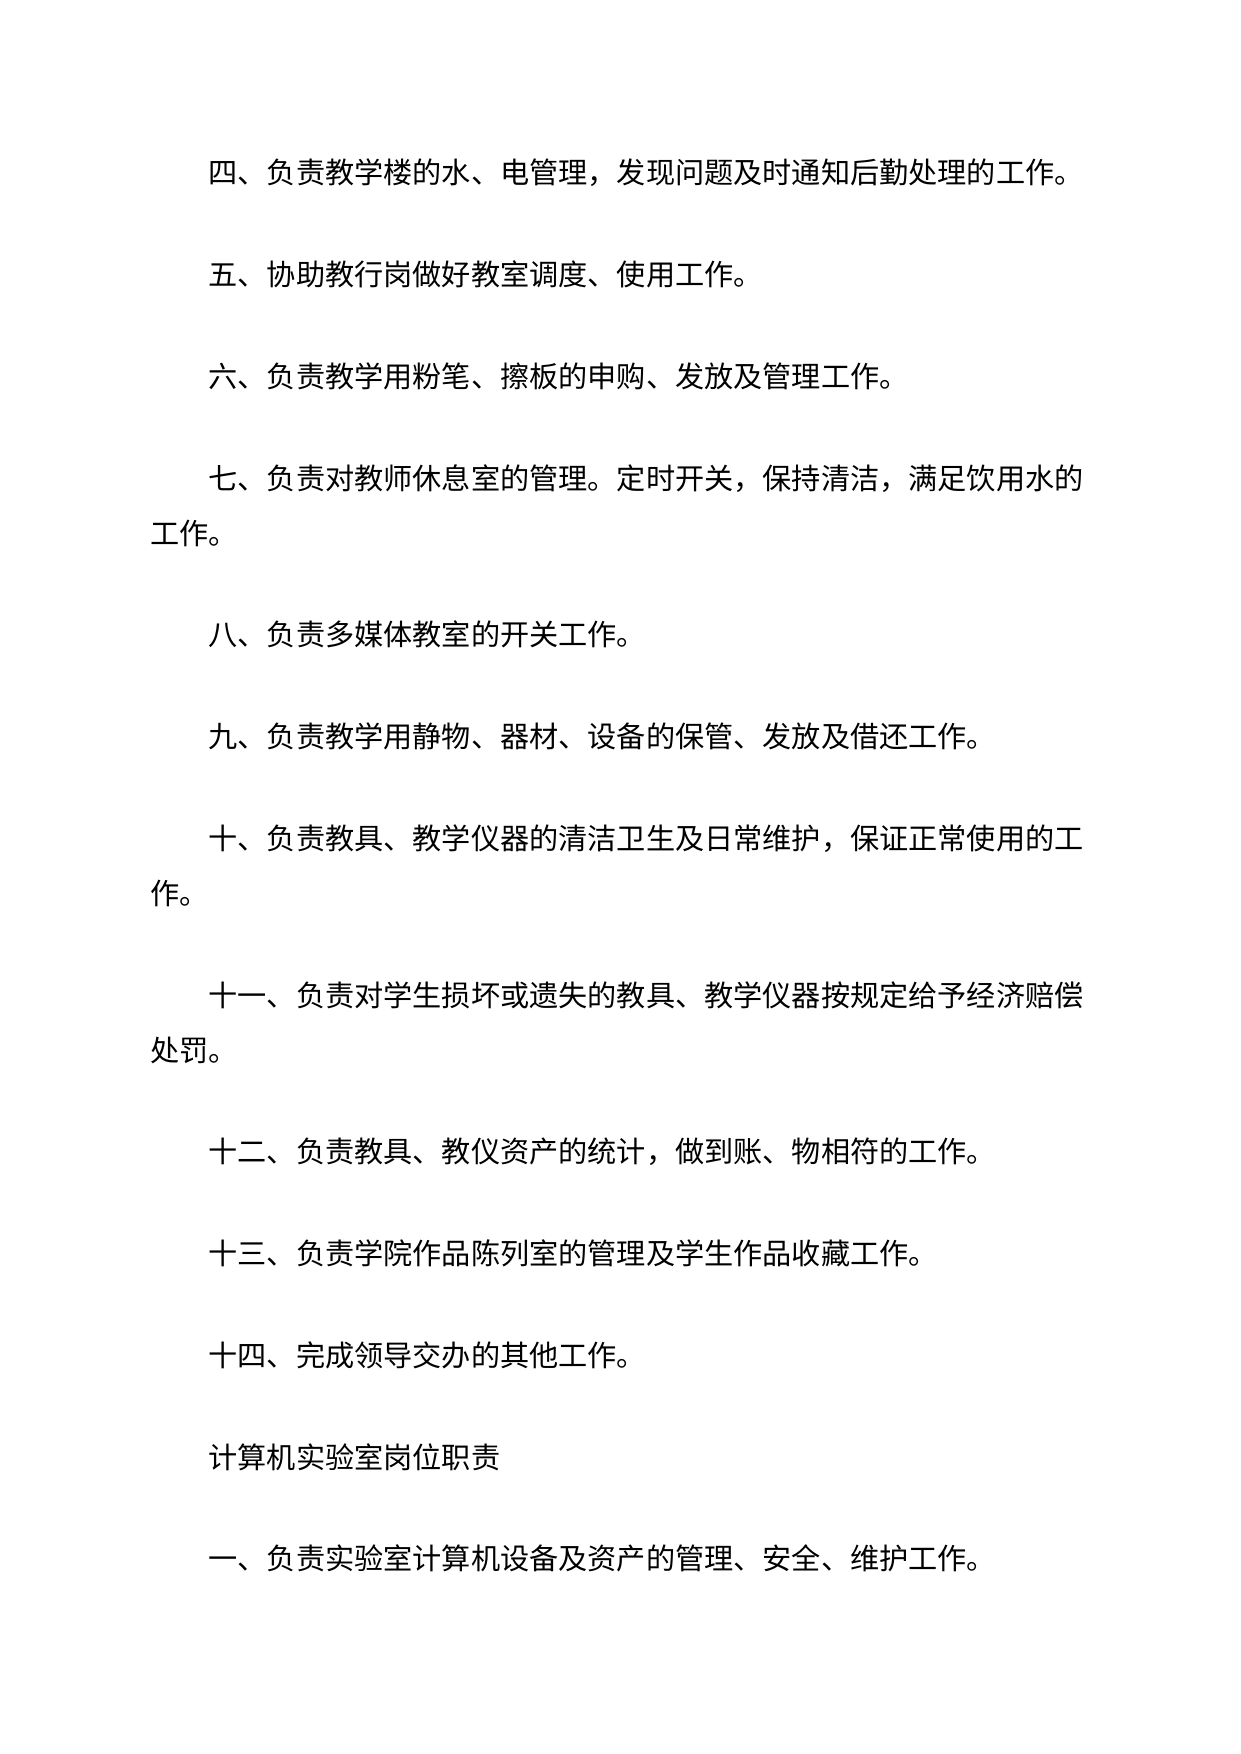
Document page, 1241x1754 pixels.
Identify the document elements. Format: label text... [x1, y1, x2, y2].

text 十三、负责学院作品陈列室的管理及学生作品收藏工作。 [150, 1231, 1090, 1273]
text 一、负责实验室计算机设备及资产的管理、安全、维护工作。 [150, 1536, 1090, 1578]
text 六、负责教学用粉笔、擦板的申购、发放及管理工作。 [150, 353, 1090, 396]
text 十、负责教具、教学仪器的清洁卫生及日常维护，保证正常使用的工作。 [150, 816, 1090, 913]
text 八、负责多媒体教室的开关工作。 [150, 612, 1090, 654]
text 四、负责教学楼的水、电管理，发现问题及时通知后勤处理的工作。 [150, 150, 1090, 192]
text 五、协助教行岗做好教室调度、使用工作。 [150, 252, 1090, 294]
text 十四、完成领导交办的其他工作。 [150, 1332, 1090, 1375]
text 九、负责教学用静物、器材、设备的保管、发放及借还工作。 [150, 714, 1090, 756]
text 计算机实验室岗位职责 [150, 1434, 1090, 1476]
text 十二、负责教具、教仪资产的统计，做到账、物相符的工作。 [150, 1129, 1090, 1171]
text 十一、负责对学生损坏或遗失的教具、教学仪器按规定给予经济赔偿处罚。 [150, 972, 1090, 1069]
text 七、负责对教师休息室的管理。定时开关，保持清洁，满足饮用水的工作。 [150, 455, 1090, 552]
